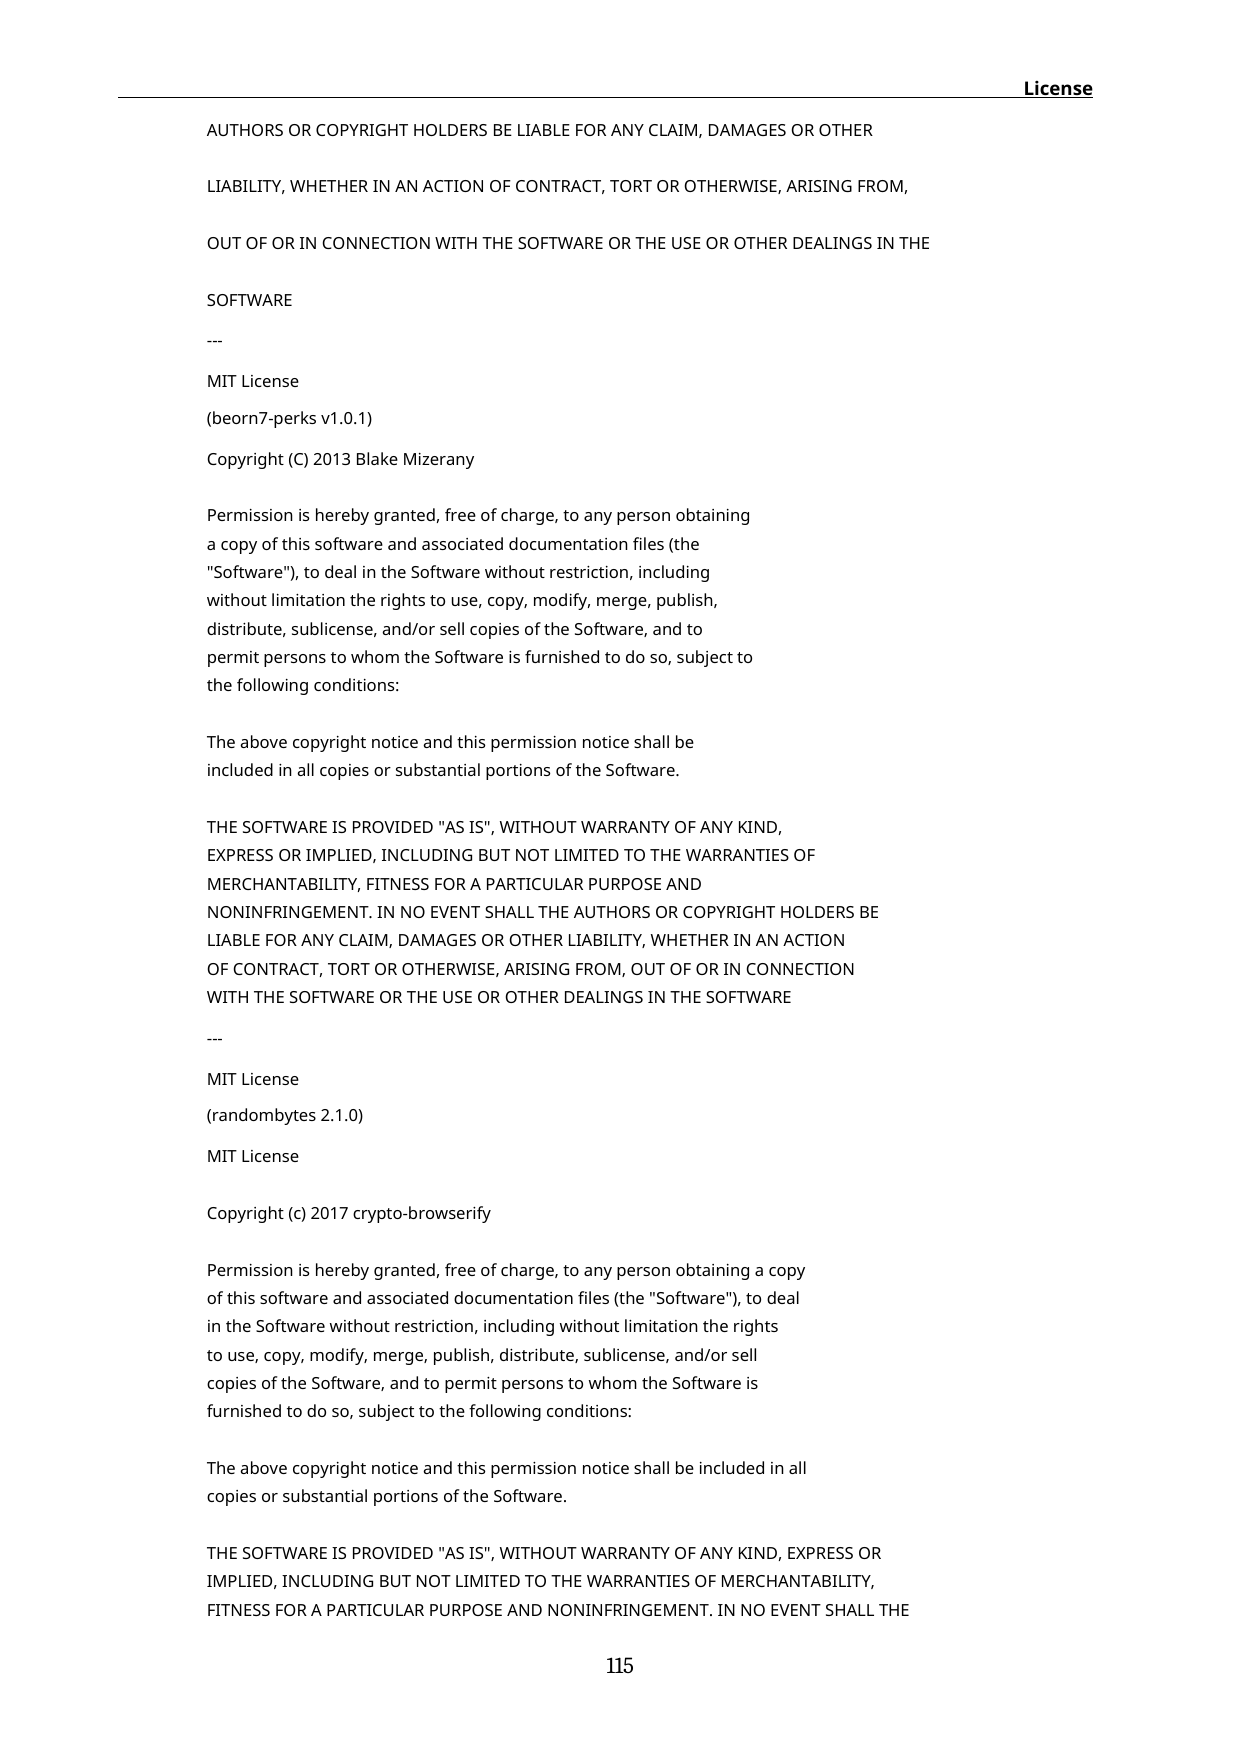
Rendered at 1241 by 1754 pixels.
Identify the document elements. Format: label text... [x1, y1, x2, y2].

text MIT License [207, 370, 1122, 392]
text Copyright (C) 2013 Blake Mizerany Permission is hereby granted, free of charge, to any person obtaining a copy of this software and associated documentation files (the "Software"), to deal in the Software without restriction, including without limitation the rights to use, copy, modify, merge, publish, distribute, sublicense, and/or sell copies of the Software, and to permit persons to whom the Software is furnished to do so, subject to the following conditions: The above copyright notice and this permission notice shall be included in all copies or substantial portions of the Software. THE SOFTWARE IS PROVIDED "AS IS", WITHOUT WARRANTY OF ANY KIND, EXPRESS OR IMPLIED, INCLUDING BUT NOT LIMITED TO THE WARRANTIES OF MERCHANTABILITY, FITNESS FOR A PARTICULAR PURPOSE AND NONINFRINGEMENT. IN NO EVENT SHALL THE AUTHORS OR COPYRIGHT HOLDERS BE LIABLE FOR ANY CLAIM, DAMAGES OR OTHER LIABILITY, WHETHER IN AN ACTION OF CONTRACT, TORT OR OTHERWISE, ARISING FROM, OUT OF OR IN CONNECTION WITH THE SOFTWARE OR THE USE OR OTHER DEALINGS IN THE SOFTWARE [207, 447, 1122, 1008]
text --- [207, 1026, 1122, 1049]
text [207, 118, 1122, 311]
text (beorn7-perks v1.0.1) [207, 406, 1122, 429]
text --- [207, 329, 1122, 352]
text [207, 1145, 1122, 1621]
text MIT License [207, 1067, 1122, 1090]
text (randombytes 2.1.0) [207, 1104, 1122, 1127]
